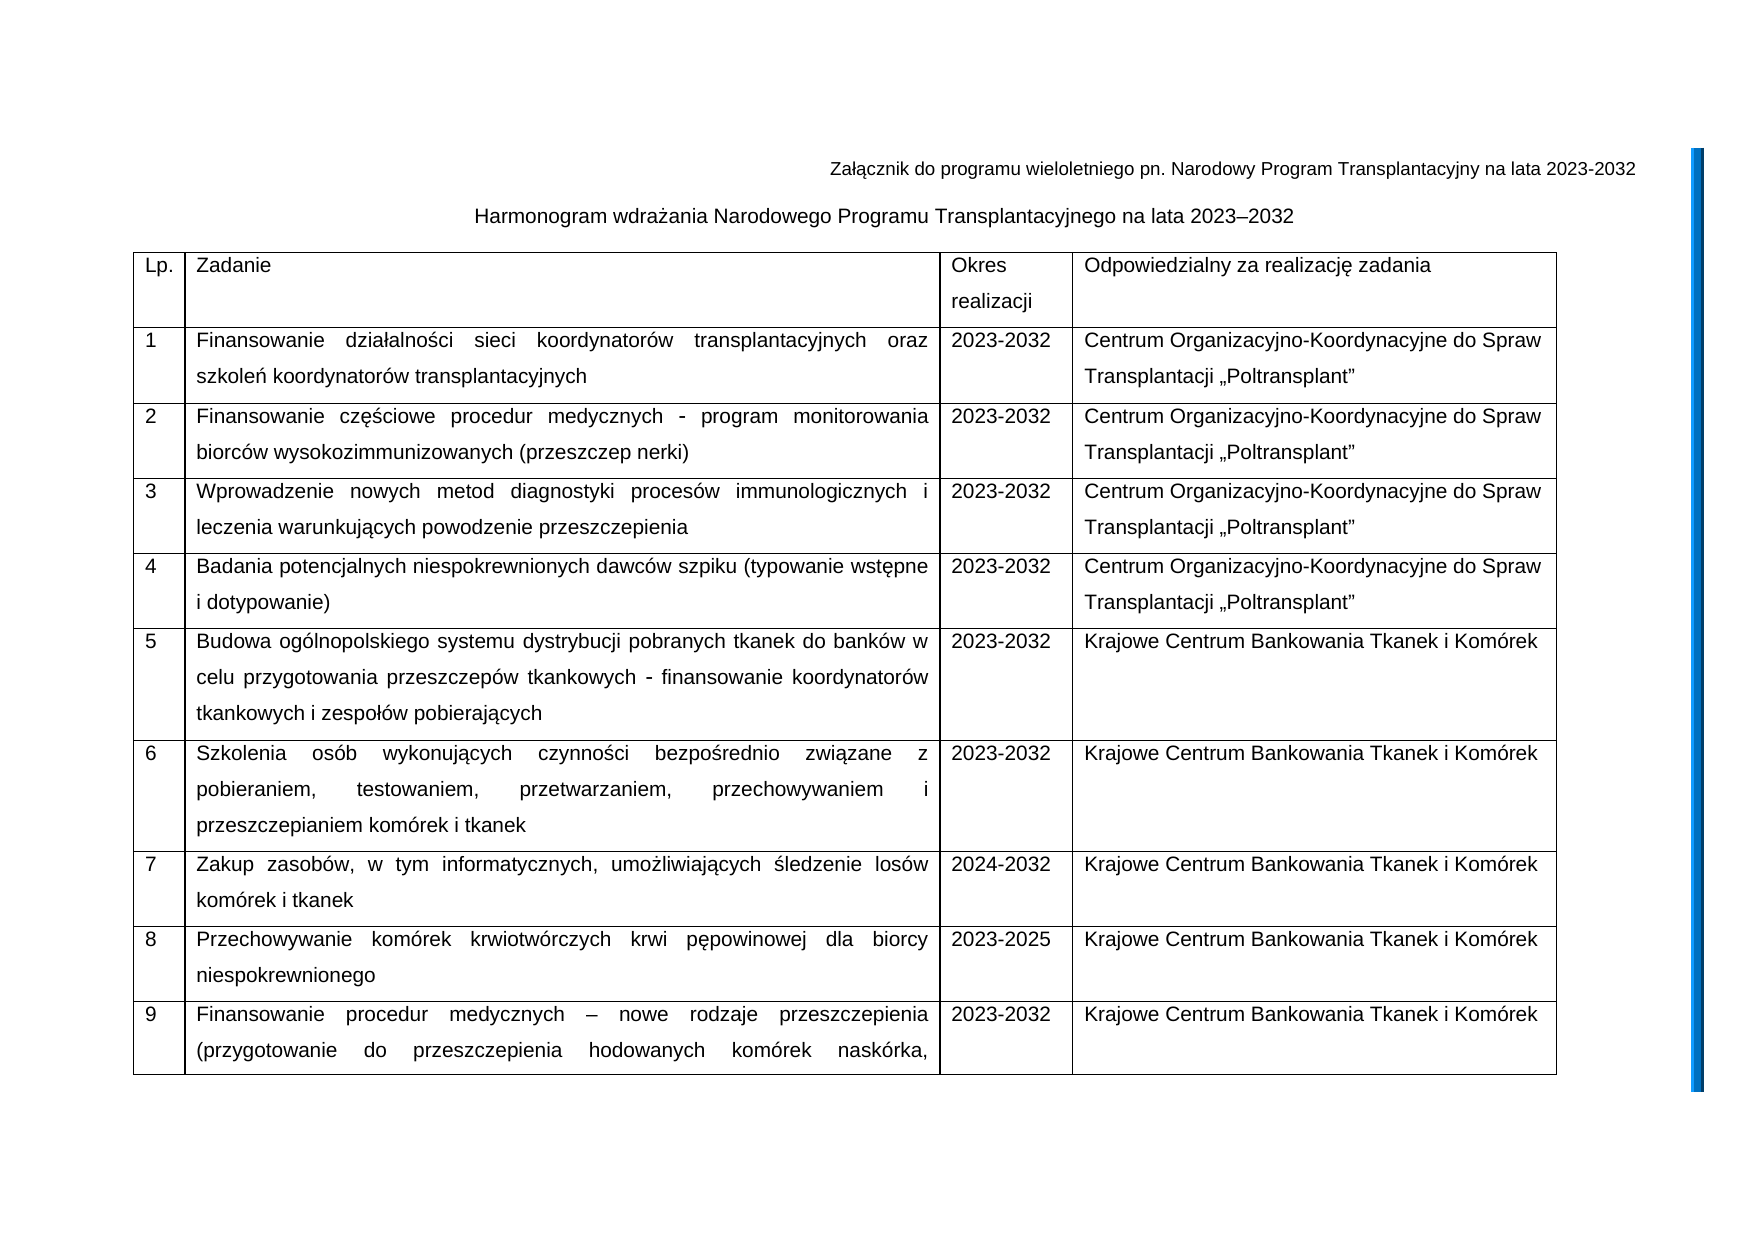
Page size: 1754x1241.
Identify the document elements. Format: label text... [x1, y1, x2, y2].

table_cell Krajowe Centrum Bankowania Tkanek i Komórek [1073, 741, 1556, 851]
table_cell 2023-2032 [941, 629, 1072, 739]
table_cell Badania potencjalnych niespokrewnionych dawców szpiku (typowanie wstępne i dotypowanie) [186, 554, 939, 628]
table_cell 2023-2032 [941, 554, 1072, 628]
text Harmonogram wdrażania Narodowego Programu Transplantacyjnego na lata 2023–2032 [133, 204, 1636, 228]
table_cell Budowa ogólnopolskiego systemu dystrybucji pobranych tkanek do banków w celu przygotowania przeszczepów tkankowych finansowanie koordynatorów tkankowych i zespołów pobierających [186, 629, 939, 739]
table_cell [134, 741, 184, 851]
table_cell [134, 479, 184, 553]
table_cell 2023-2025 [941, 927, 1072, 1001]
table_cell Wprowadzenie nowych metod diagnostyki procesów immunologicznych i leczenia warunkujących powodzenie przeszczepienia [186, 479, 939, 553]
table_cell Krajowe Centrum Bankowania Tkanek i Komórek [1073, 852, 1556, 926]
table_cell [134, 629, 184, 739]
table_cell 2023-2032 [941, 404, 1072, 478]
table_header Okres realizacji [941, 253, 1072, 327]
table_cell Centrum Organizacyjno-Koordynacyjne do Spraw Transplantacji „Poltransplant” [1073, 479, 1556, 553]
table_cell 2023-2032 [941, 479, 1072, 553]
table_cell [134, 554, 184, 628]
table_cell [134, 404, 184, 478]
table_cell [134, 1002, 184, 1074]
table_header Lp. [134, 253, 184, 327]
table_cell Krajowe Centrum Bankowania Tkanek i Komórek [1073, 927, 1556, 1001]
table_cell [134, 927, 184, 1001]
table_cell Centrum Organizacyjno-Koordynacyjne do Spraw Transplantacji „Poltransplant” [1073, 328, 1556, 402]
table_header Odpowiedzialny za realizację zadania [1073, 253, 1556, 327]
table_cell Zakup zasobów, w tym informatycznych, umożliwiających śledzenie losów komórek i tkanek [186, 852, 939, 926]
table_cell Finansowanie działalności sieci koordynatorów transplantacyjnych oraz szkoleń koordynatorów transplantacyjnych [186, 328, 939, 402]
table_cell Centrum Organizacyjno-Koordynacyjne do Spraw Transplantacji „Poltransplant” [1073, 554, 1556, 628]
table_header Zadanie [186, 253, 939, 327]
text Załącznik do programu wieloletniego pn. Narodowy Program Transplantacyjny na lata 2023-2032 [133, 158, 1636, 180]
table_cell Szkolenia osób wykonujących czynności bezpośrednio związane z pobieraniem, testowaniem, przetwarzaniem, przechowywaniem i przeszczepianiem komórek i tkanek [186, 741, 939, 851]
table_cell 2023-2032 [941, 741, 1072, 851]
table_cell [134, 328, 184, 402]
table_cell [1073, 1002, 1556, 1074]
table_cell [186, 1002, 939, 1074]
table_cell 2023-2032 [941, 328, 1072, 402]
table_cell Finansowanie częściowe procedur medycznych program monitorowania biorców wysokozimmunizowanych (przeszczep nerki) [186, 404, 939, 478]
table_cell Przechowywanie komórek krwiotwórczych krwi pępowinowej dla biorcy niespokrewnionego [186, 927, 939, 1001]
table_cell Centrum Organizacyjno-Koordynacyjne do Spraw Transplantacji „Poltransplant” [1073, 404, 1556, 478]
table_cell [134, 852, 184, 926]
table_cell Krajowe Centrum Bankowania Tkanek i Komórek [1073, 629, 1556, 739]
table_cell 2024-2032 [941, 852, 1072, 926]
table_cell 2023-2032 [941, 1002, 1072, 1074]
